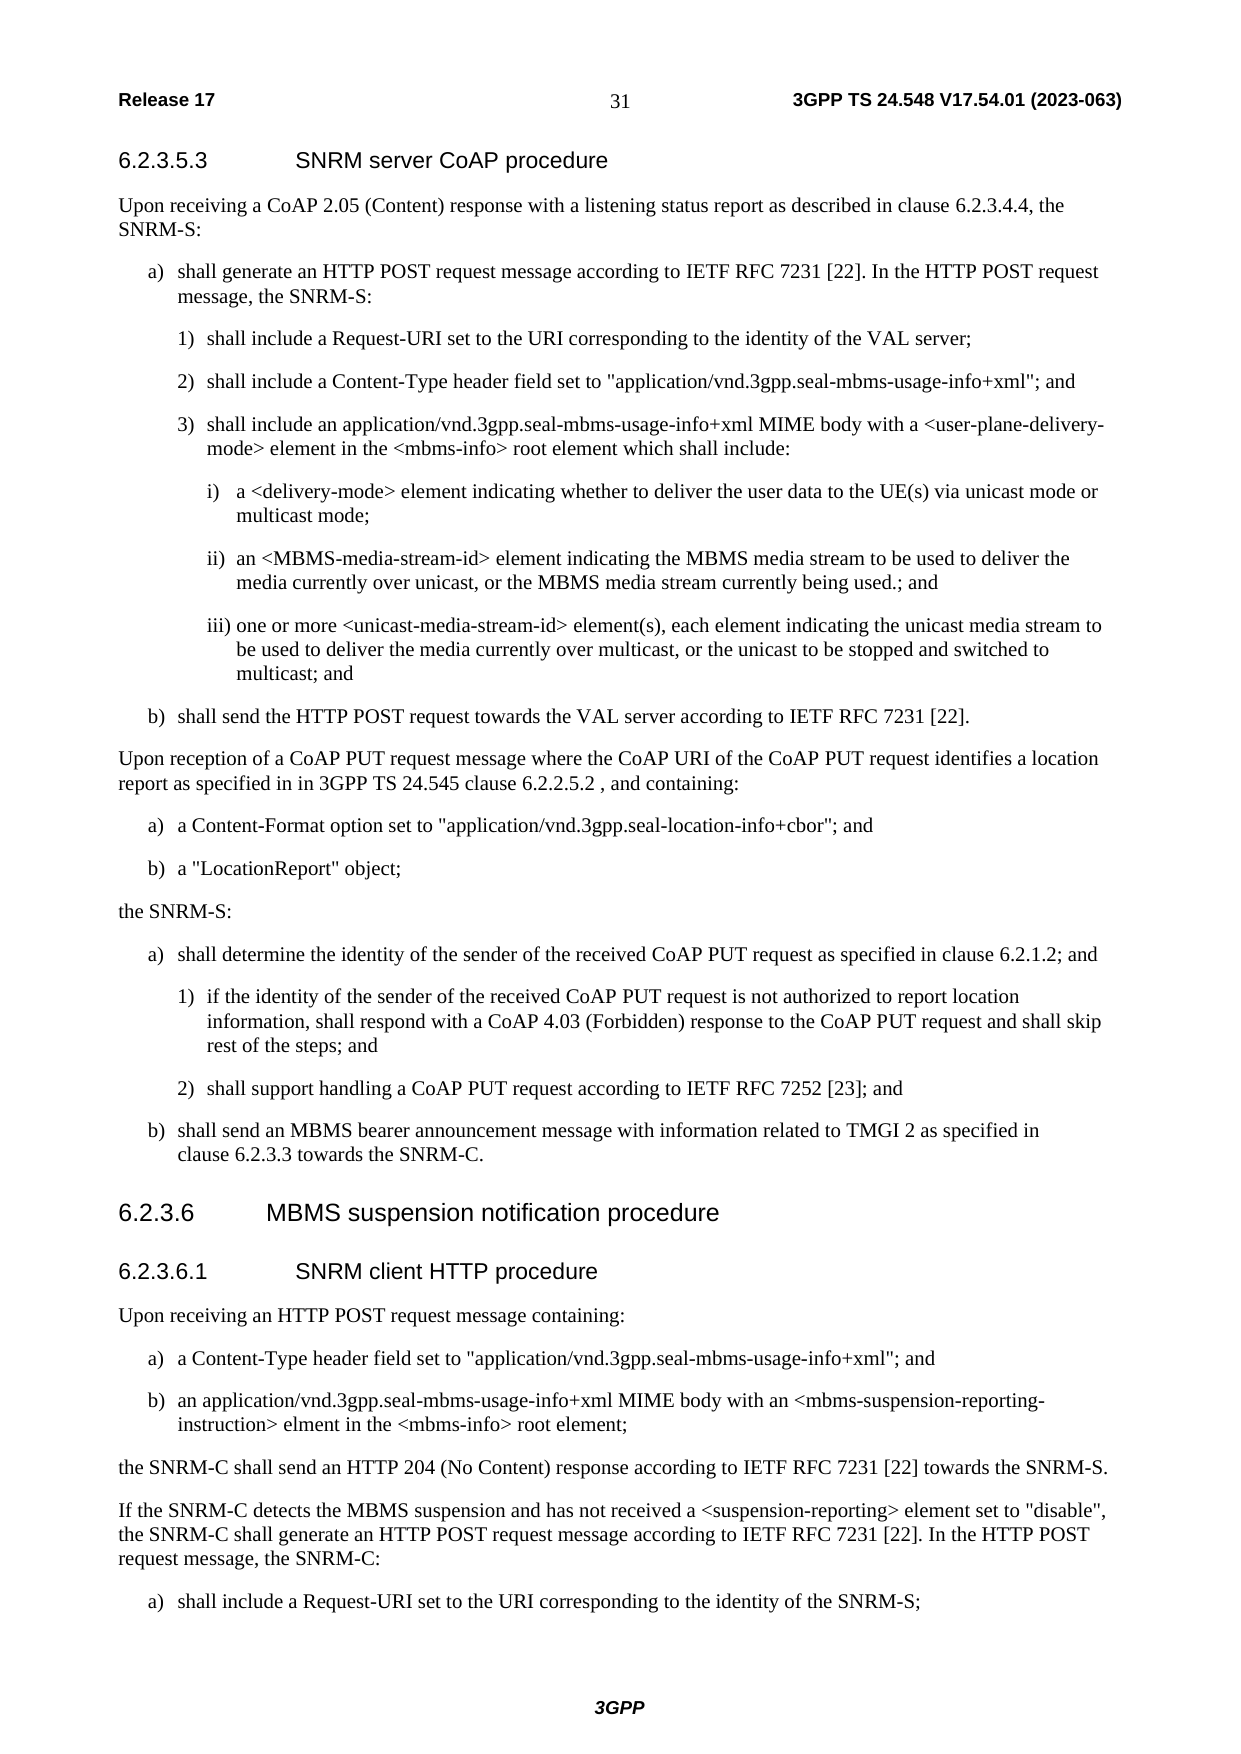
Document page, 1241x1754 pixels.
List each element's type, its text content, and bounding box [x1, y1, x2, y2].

text 3) shall include an application/vnd.3gpp.seal-mbms-usage-info+xml MIME body with a <user-plane-delivery-mode> element in the <mbms-info> root element which shall include: [177, 412, 1122, 460]
subtitle 6.2.3.6.1 SNRM client HTTP procedure [118, 1258, 1122, 1284]
text b) an application/vnd.3gpp.seal-mbms-usage-info+xml MIME body with an <mbms-suspension-reporting-instruction> elment in the <mbms-info> root element; [148, 1388, 1122, 1436]
text b) shall send the HTTP POST request towards the VAL server according to IETF RFC 7231 [22]. [148, 703, 1122, 728]
text a) a Content-Type header field set to "application/vnd.3gpp.seal-mbms-usage-info+xml"; and [148, 1346, 1122, 1369]
text i) a <delivery-mode> element indicating whether to deliver the user data to the UE(s) via unicast mode or multicast mode; [207, 479, 1122, 527]
text Upon receiving an HTTP POST request message containing: [118, 1303, 1122, 1327]
text ii) an <MBMS-media-stream-id> element indicating the MBMS media stream to be used to deliver the media currently over unicast, or the MBMS media stream currently being used.; and [207, 546, 1122, 594]
subtitle 6.2.3.5.3 SNRM server CoAP procedure [118, 147, 1122, 174]
text a) shall include a Request-URI set to the URI corresponding to the identity of the SNRM-S; [148, 1589, 1122, 1613]
text iii) one or more <unicast-media-stream-id> element(s), each element indicating the unicast media stream to be used to deliver the media currently over multicast, or the unicast to be stopped and switched to multicast; and [207, 613, 1122, 685]
text If the SNRM-C detects the MBMS suspension and has not received a <suspension-reporting> element set to "disable", the SNRM-C shall generate an HTTP POST request message according to IETF RFC 7231 [22]. In the HTTP POST request message, the SNRM-C: [118, 1498, 1122, 1570]
text 2) shall support handling a CoAP PUT request according to IETF RFC 7252 [23]; and [177, 1075, 1122, 1099]
text 2) shall include a Content-Type header field set to "application/vnd.3gpp.seal-mbms-usage-info+xml"; and [177, 369, 1122, 393]
text a) shall determine the identity of the sender of the received CoAP PUT request as specified in clause 6.2.1.2; and [148, 942, 1122, 966]
subtitle 6.2.3.6 MBMS suspension notification procedure [118, 1198, 1122, 1226]
text b) a "LocationReport" object; [148, 856, 1122, 880]
text 1) if the identity of the sender of the received CoAP PUT request is not authorized to report location information, shall respond with a CoAP 4.03 (Forbidden) response to the CoAP PUT request and shall skip rest of the steps; and [177, 984, 1122, 1057]
text 1) shall include a Request-URI set to the URI corresponding to the identity of the VAL server; [177, 326, 1122, 350]
text b) shall send an MBMS bearer announcement message with information related to TMGI 2 as specified in clause 6.2.3.3 towards the SNRM-C. [148, 1118, 1122, 1166]
text Upon receiving a CoAP 2.05 (Content) response with a listening status report as described in clause 6.2.3.4.4, the SNRM-S: [118, 193, 1122, 241]
text Upon reception of a CoAP PUT request message where the CoAP URI of the CoAP PUT request identifies a location report as specified in in 3GPP TS 24.545 clause 6.2.2.5.2 , and containing: [118, 746, 1122, 794]
text the SNRM-S: [118, 899, 1122, 923]
text a) shall generate an HTTP POST request message according to IETF RFC 7231 [22]. In the HTTP POST request message, the SNRM-S: [148, 259, 1122, 308]
text a) a Content-Format option set to "application/vnd.3gpp.seal-location-info+cbor"; and [148, 813, 1122, 837]
text the SNRM-C shall send an HTTP 204 (No Content) response according to IETF RFC 7231 [22] towards the SNRM-S. [118, 1455, 1122, 1479]
